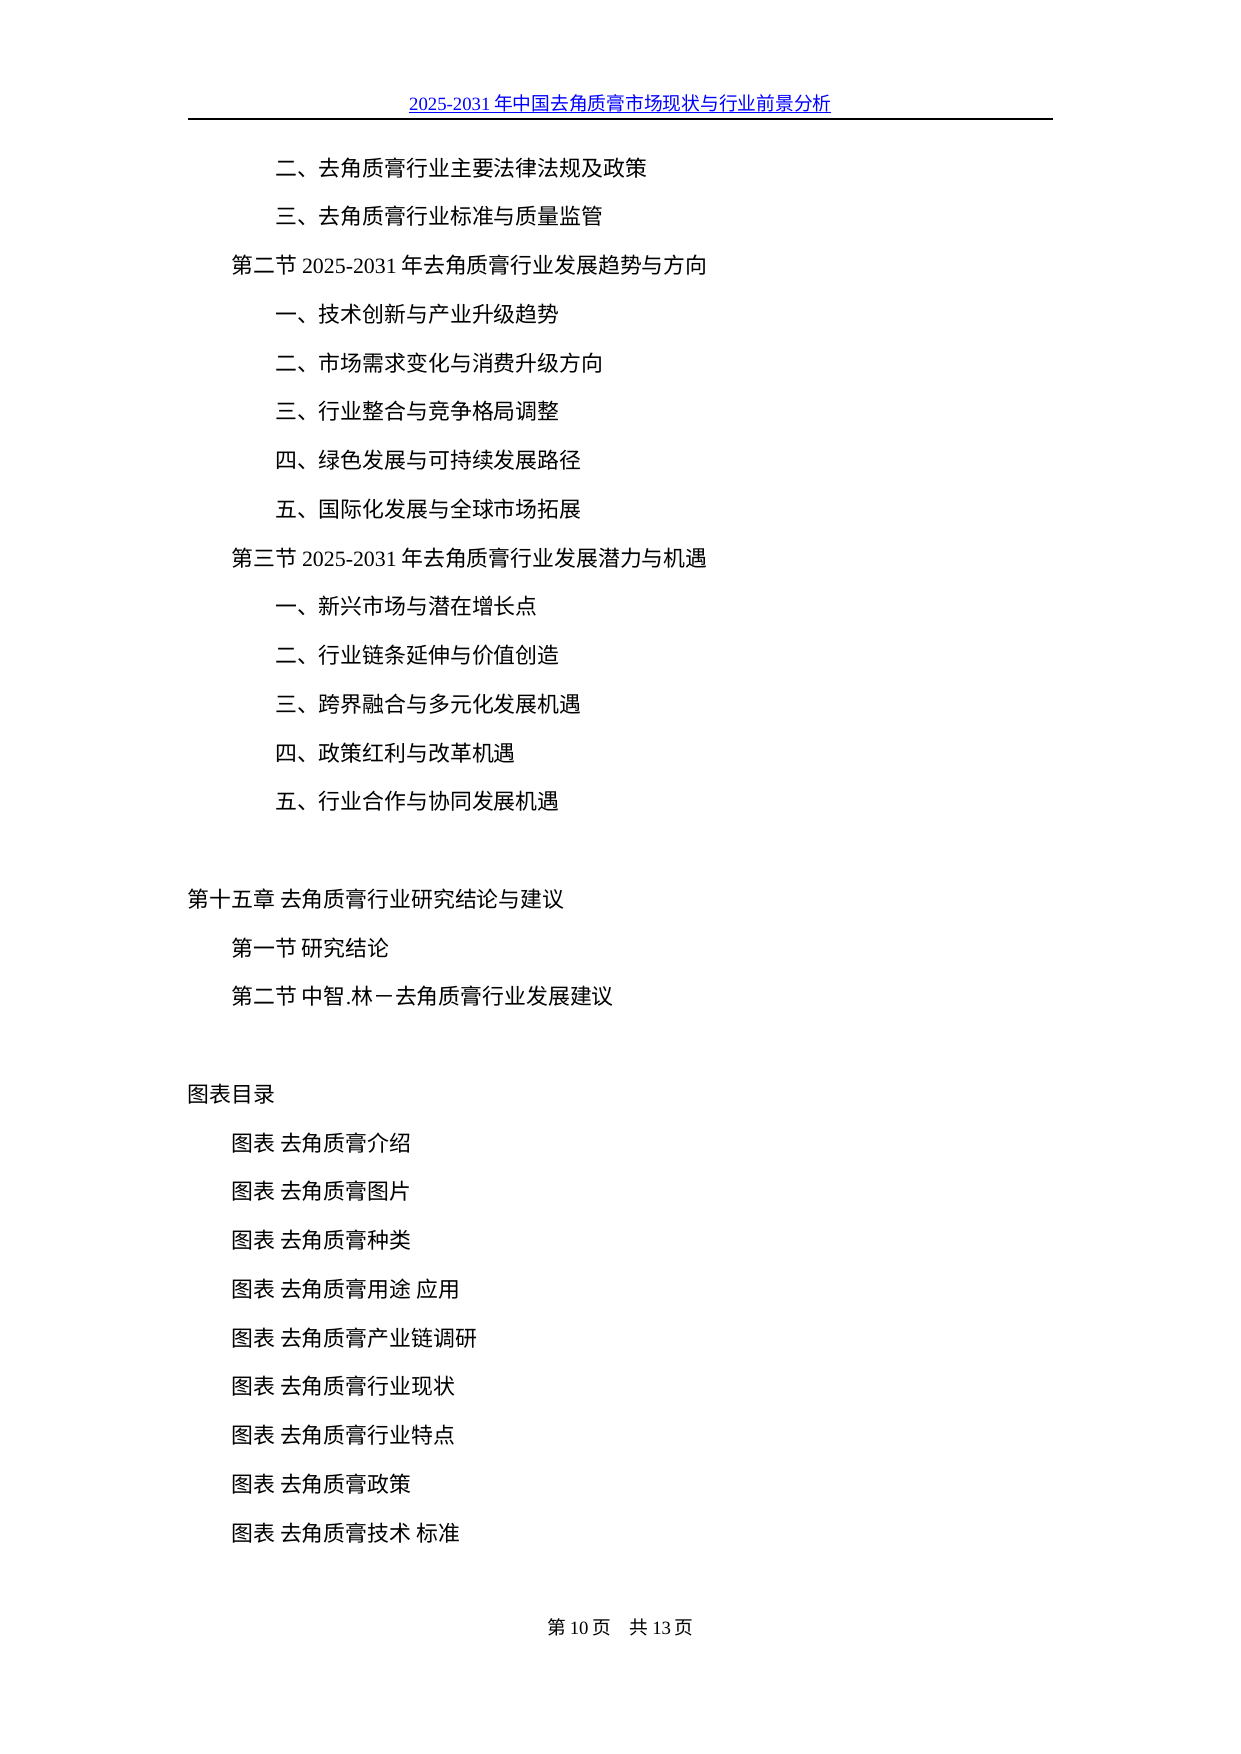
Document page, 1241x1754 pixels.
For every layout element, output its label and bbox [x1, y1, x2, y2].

text [187, 150, 1053, 1548]
